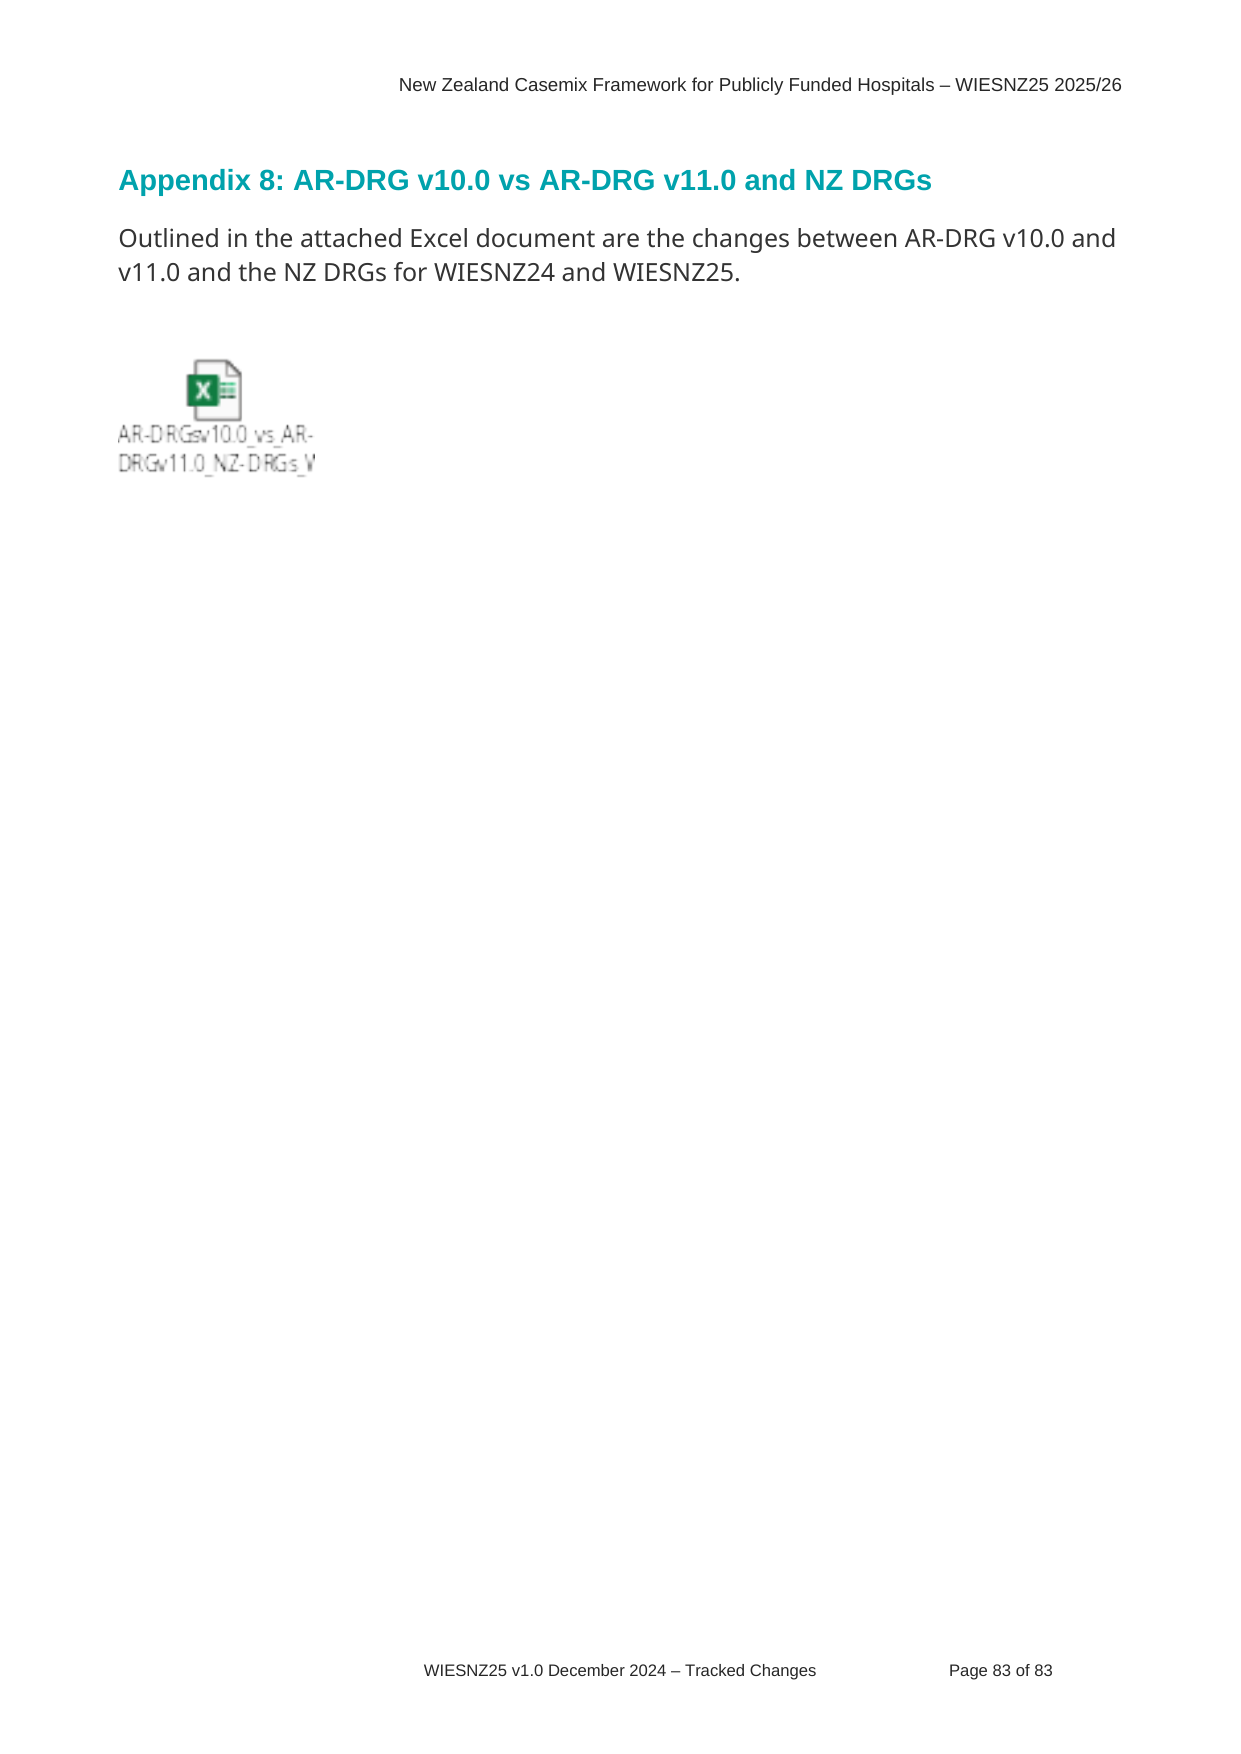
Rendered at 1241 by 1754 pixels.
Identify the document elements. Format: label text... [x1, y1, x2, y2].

subtitle Appendix 8: AR-DRG v10.0 vs AR-DRG v11.0 and NZ DRGs [118, 162, 1122, 196]
text Outlined in the attached Excel document are the changes between AR-DRG v10.0 and v11.0 and the NZ DRGs for WIESNZ24 and WIESNZ25. [118, 221, 1122, 289]
